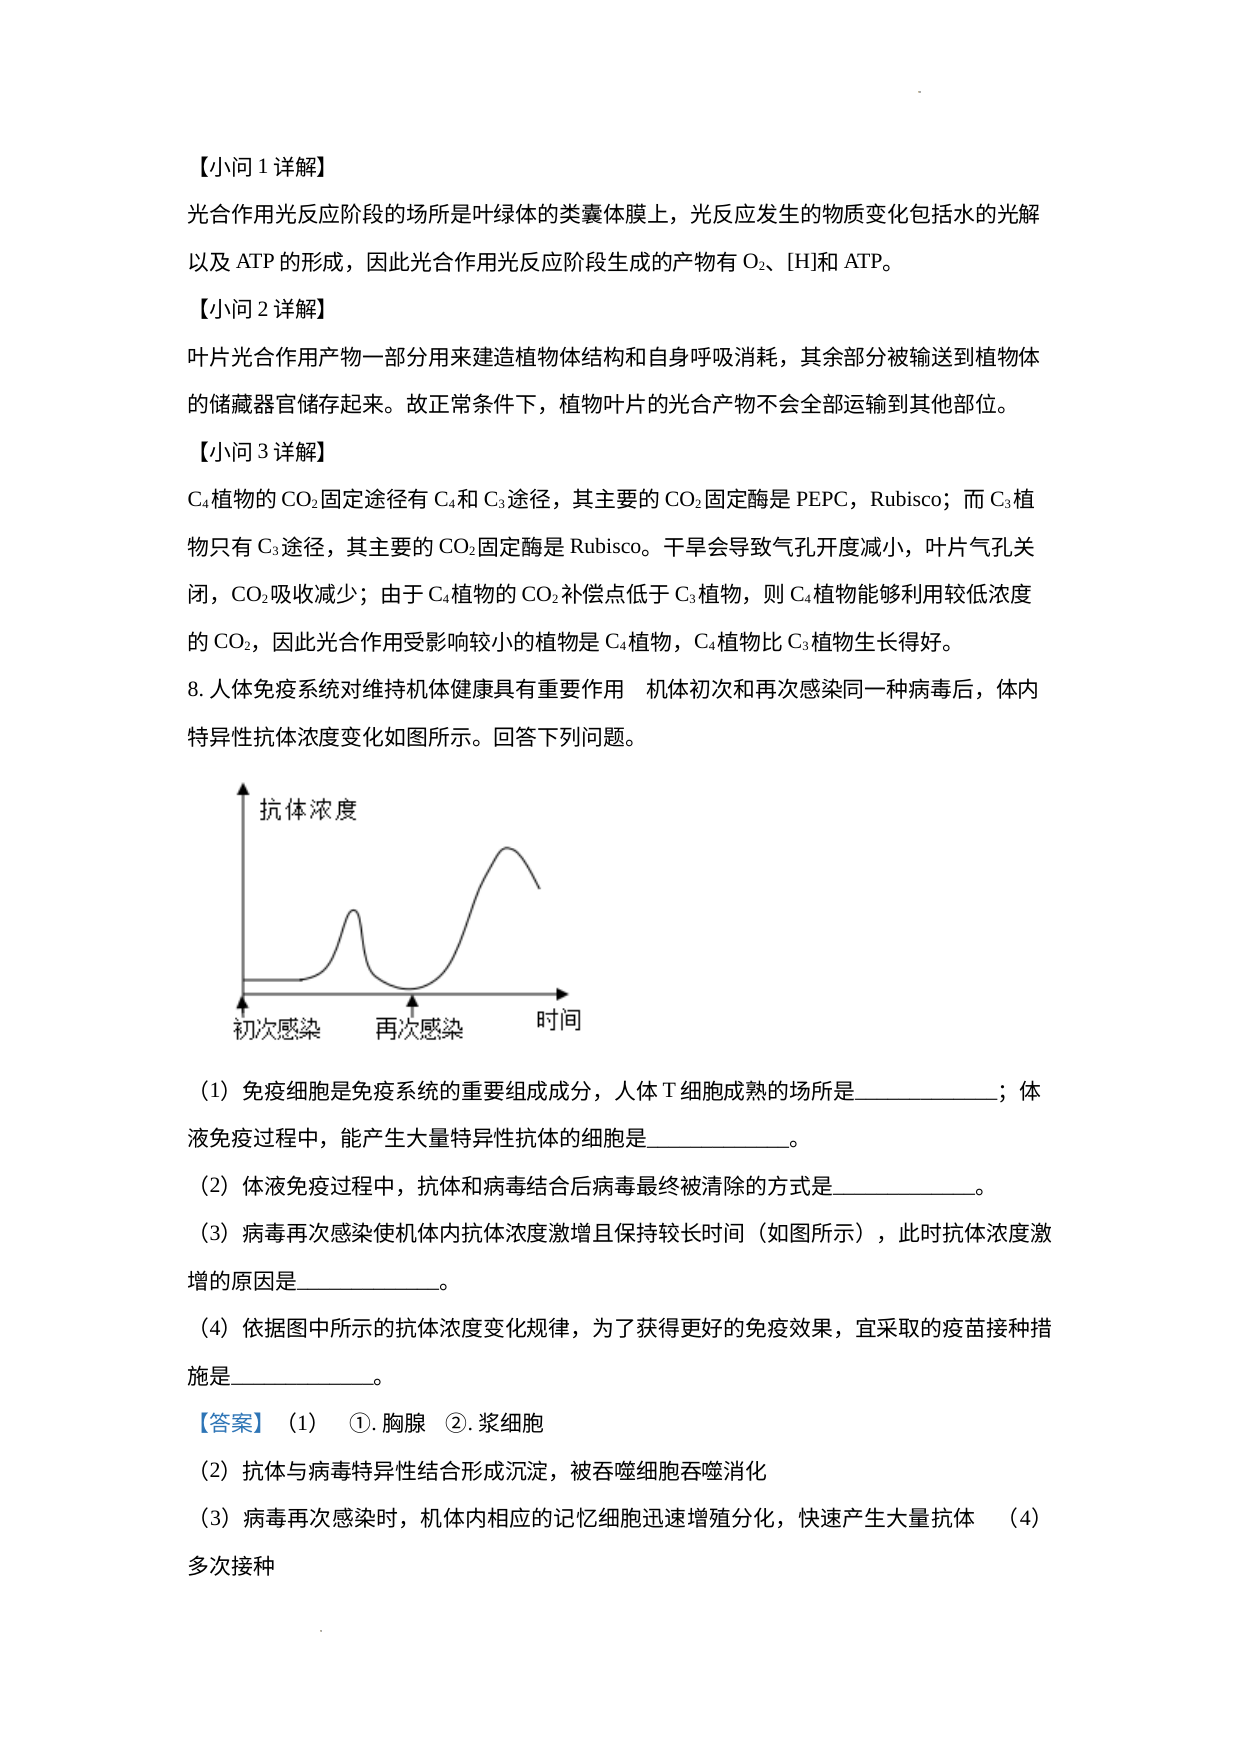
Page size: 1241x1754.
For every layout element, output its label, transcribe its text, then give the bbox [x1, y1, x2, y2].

text （2）抗体与病毒特异性结合形成沉淀，被吞噬细胞吞噬消化 [187, 1454, 1053, 1486]
text 【小问1详解】 [187, 150, 1053, 182]
text （4）依据图中所示的抗体浓度变化规律，为了获得更好的免疫效果，宜采取的疫苗接种措施是_____________。 [187, 1311, 1053, 1391]
text 8. 人体免疫系统对维持机体健康具有重要作用机体初次和再次感染同一种病毒后，体内特异性抗体浓度变化如图所示。回答下列问题。 [187, 672, 1053, 752]
text （2）体液免疫过程中，抗体和病毒结合后病毒最终被清除的方式是_____________。 [187, 1169, 1053, 1201]
text （1）免疫细胞是免疫系统的重要组成成分，人体T细胞成熟的场所是_____________；体液免疫过程中，能产生大量特异性抗体的细胞是_____________。 [187, 1074, 1053, 1153]
text C4植物的CO2固定途径有C4和C3途径，其主要的CO2固定酶是PEPC，Rubisco；而C3植物只有C3途径，其主要的CO2固定酶是Rubisco。干旱会导致气孔开度减小，叶片气孔关闭，CO2吸收减少；由于C4植物的CO2补偿点低于C3植物，则C4植物能够利用较低浓度的CO2，因此光合作用受影响较小的植物是C4植物，C4植物比C3植物生长得好。 [187, 482, 1053, 657]
picture [187, 767, 632, 1062]
text 【小问2详解】 [187, 292, 1053, 324]
text 【小问3详解】 [187, 435, 1053, 467]
text （3）病毒再次感染时，机体内相应的记忆细胞迅速增殖分化，快速产生大量抗体 （4）多次接种 [187, 1501, 1053, 1581]
text 叶片光合作用产物一部分用来建造植物体结构和自身呼吸消耗，其余部分被输送到植物体的储藏器官储存起来。故正常条件下，植物叶片的光合产物不会全部运输到其他部位。 [187, 340, 1053, 419]
text 光合作用光反应阶段的场所是叶绿体的类囊体膜上，光反应发生的物质变化包括水的光解以及ATP的形成，因此光合作用光反应阶段生成的产物有O2、[H]和ATP。 [187, 197, 1053, 277]
text （3）病毒再次感染使机体内抗体浓度激增且保持较长时间（如图所示），此时抗体浓度激增的原因是_____________。 [187, 1216, 1053, 1296]
text 【答案】（1） ①. 胸腺 ②. 浆细胞 [187, 1406, 1053, 1438]
